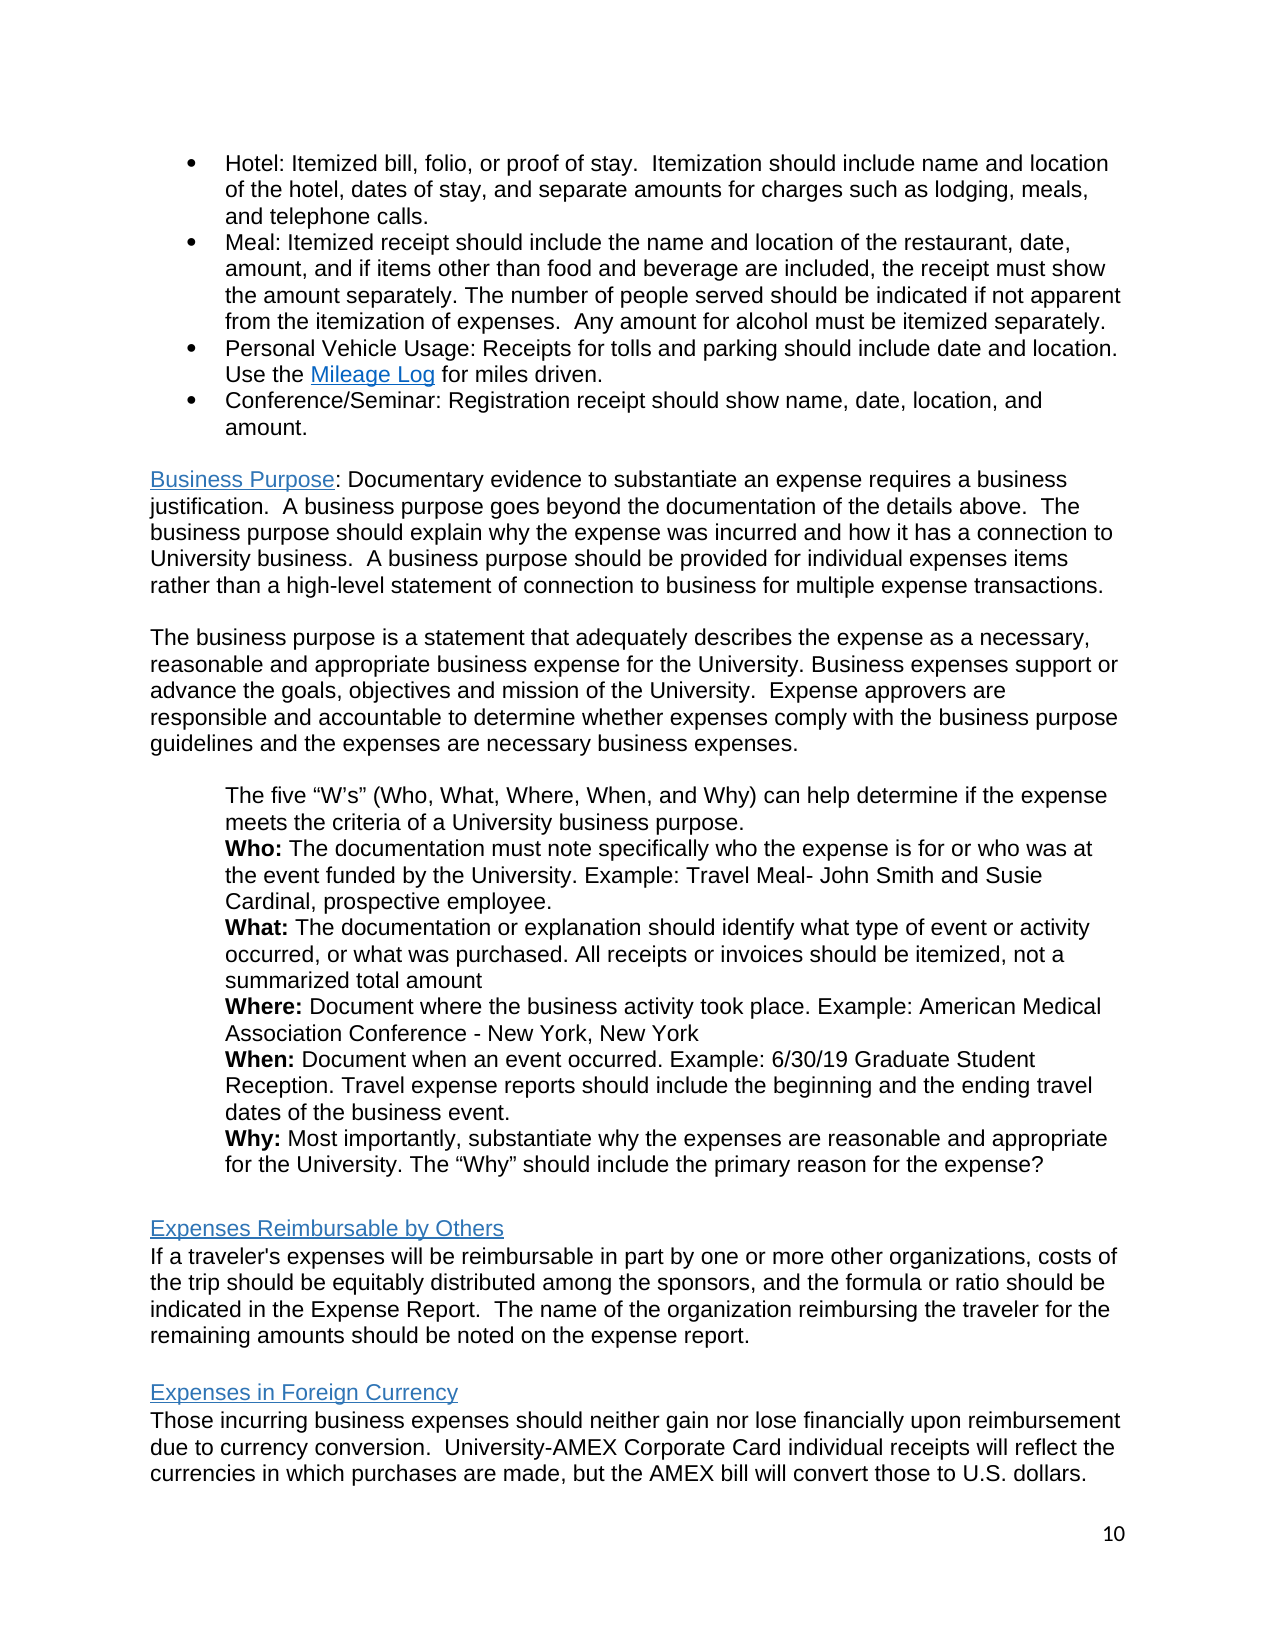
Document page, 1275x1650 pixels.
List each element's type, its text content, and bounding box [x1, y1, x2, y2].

list Personal Vehicle Usage: Receipts for tolls and parking should include date and location. Use the Mileage Log for miles driven. [187, 334, 1125, 387]
text Where: Document where the business activity took place. Example: American Medical Association Conference - New York, New York [225, 993, 1125, 1046]
text When: Document when an event occurred. Example: 6/30/19 Graduate Student Reception. Travel expense reports should include the beginning and the ending travel dates of the business event. [225, 1046, 1125, 1125]
list Meal: Itemized receipt should include the name and location of the restaurant, date, amount, and if items other than food and beverage are included, the receipt must show the amount separately. The number of people served should be indicated if not apparent from the itemization of expenses. Any amount for alcohol must be itemized separately. [187, 229, 1125, 334]
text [150, 1407, 1125, 1486]
subtitle Expenses in Foreign Currency [150, 1379, 1125, 1405]
text If a traveler's expenses will be reimbursable in part by one or more other organizations, costs of the trip should be equitably distributed among the sponsors, and the formula or ratio should be indicated in the Expense Report. The name of the organization reimbursing the traveler for the remaining amounts should be noted on the expense report. [150, 1243, 1125, 1348]
text The five “W’s” (Who, What, Where, When, and Why) can help determine if the expense meets the criteria of a University business purpose. [225, 782, 1125, 835]
list Conference/Seminar: Registration receipt should show name, date, location, and amount. [187, 387, 1125, 440]
list Hotel: Itemized bill, folio, or proof of stay. Itemization should include name and location of the hotel, dates of stay, and separate amounts for charges such as lodging, meals, and telephone calls. [187, 150, 1125, 229]
text Who: The documentation must note specifically who the expense is for or who was at the event funded by the University. Example: Travel Meal- John Smith and Susie Cardinal, prospective employee. [225, 835, 1125, 914]
subtitle Expenses Reimbursable by Others [150, 1214, 1125, 1241]
text What: The documentation or explanation should identify what type of event or activity occurred, or what was purchased. All receipts or invoices should be itemized, not a summarized total amount [225, 914, 1125, 993]
text Business Purpose: Documentary evidence to substantiate an expense requires a business justification. A business purpose goes beyond the documentation of the details above. The business purpose should explain why the expense was incurred and how it has a connection to University business. A business purpose should be provided for individual expenses items rather than a high-level statement of connection to business for multiple expense transactions. [150, 466, 1125, 598]
text The business purpose is a statement that adequately describes the expense as a necessary, reasonable and appropriate business expense for the University. Business expenses support or advance the goals, objectives and mission of the University. Expense approvers are responsible and accountable to determine whether expenses comply with the business purpose guidelines and the expenses are necessary business expenses. [150, 624, 1125, 756]
text Why: Most importantly, substantiate why the expenses are reasonable and appropriate for the University. The “Why” should include the primary reason for the expense? [225, 1125, 1125, 1178]
